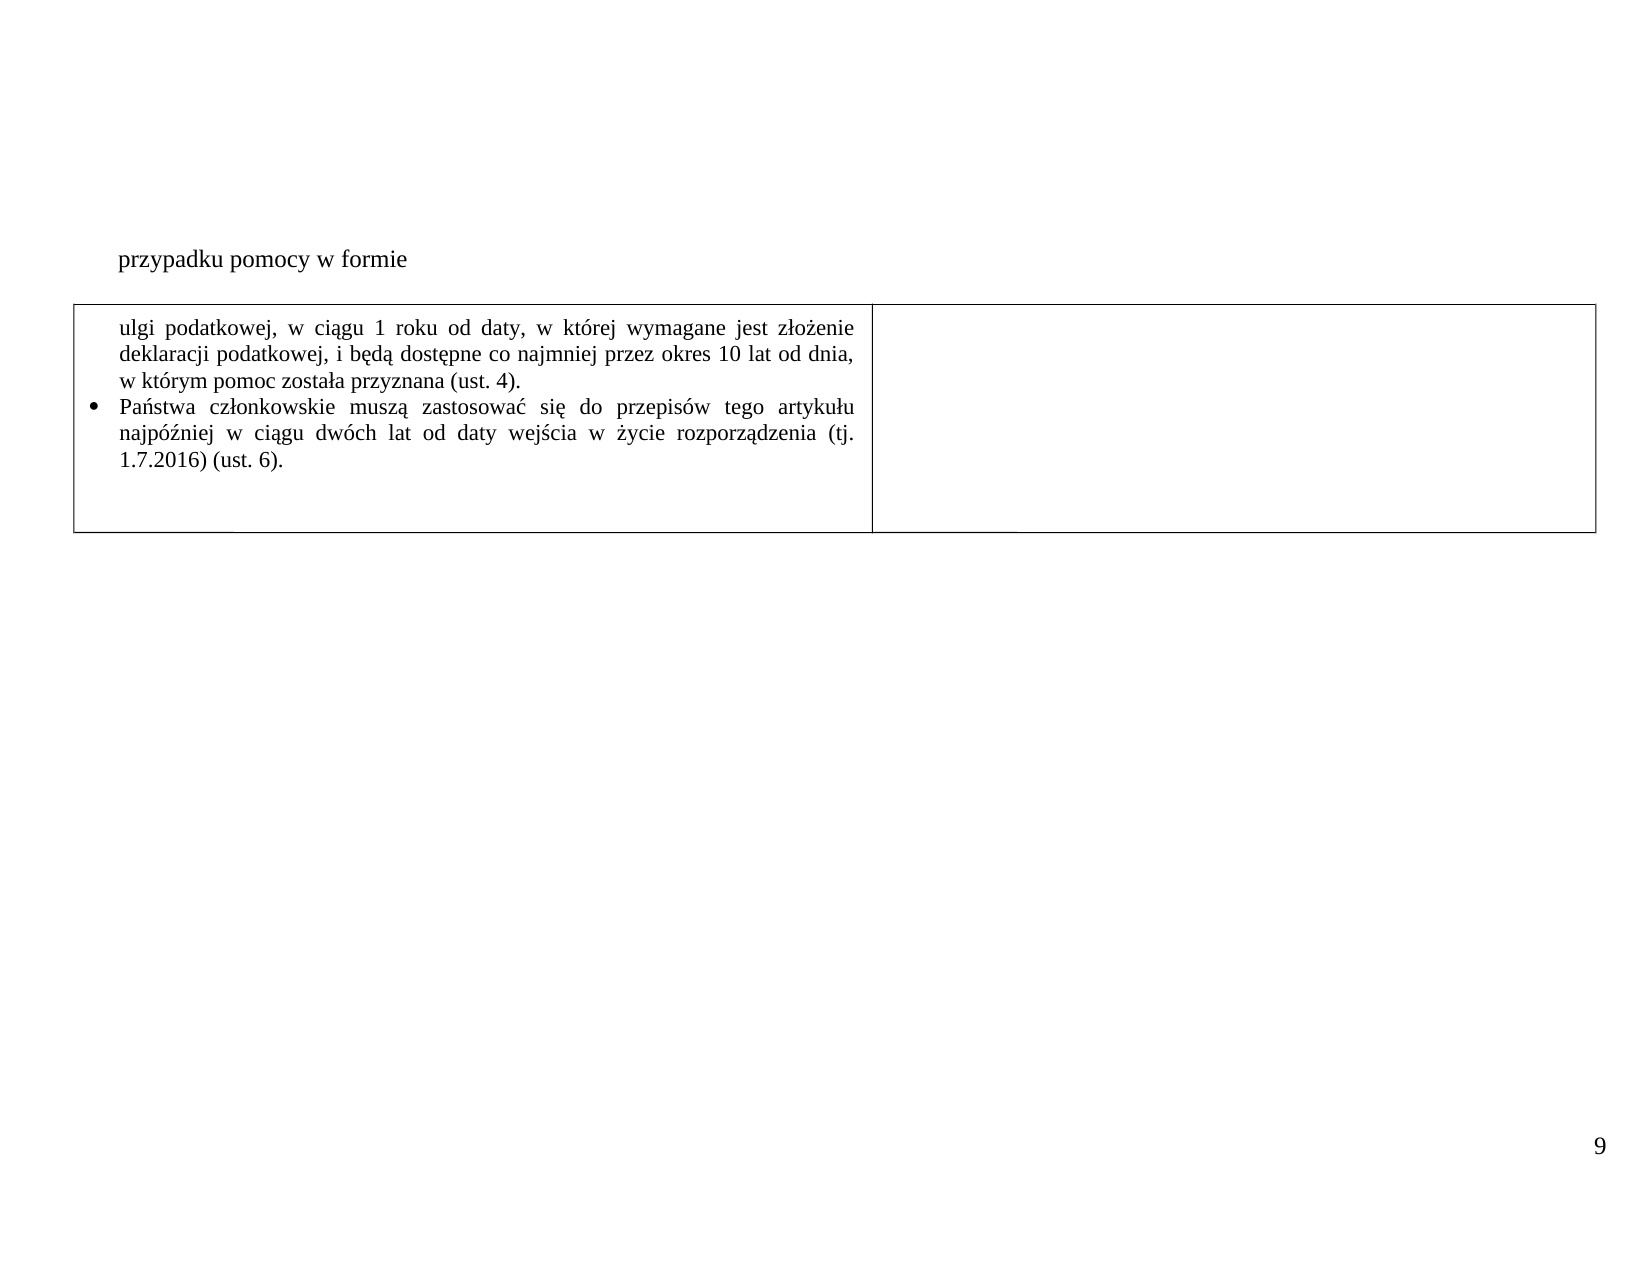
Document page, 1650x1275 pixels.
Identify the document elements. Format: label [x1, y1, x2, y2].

list [88, 244, 860, 272]
